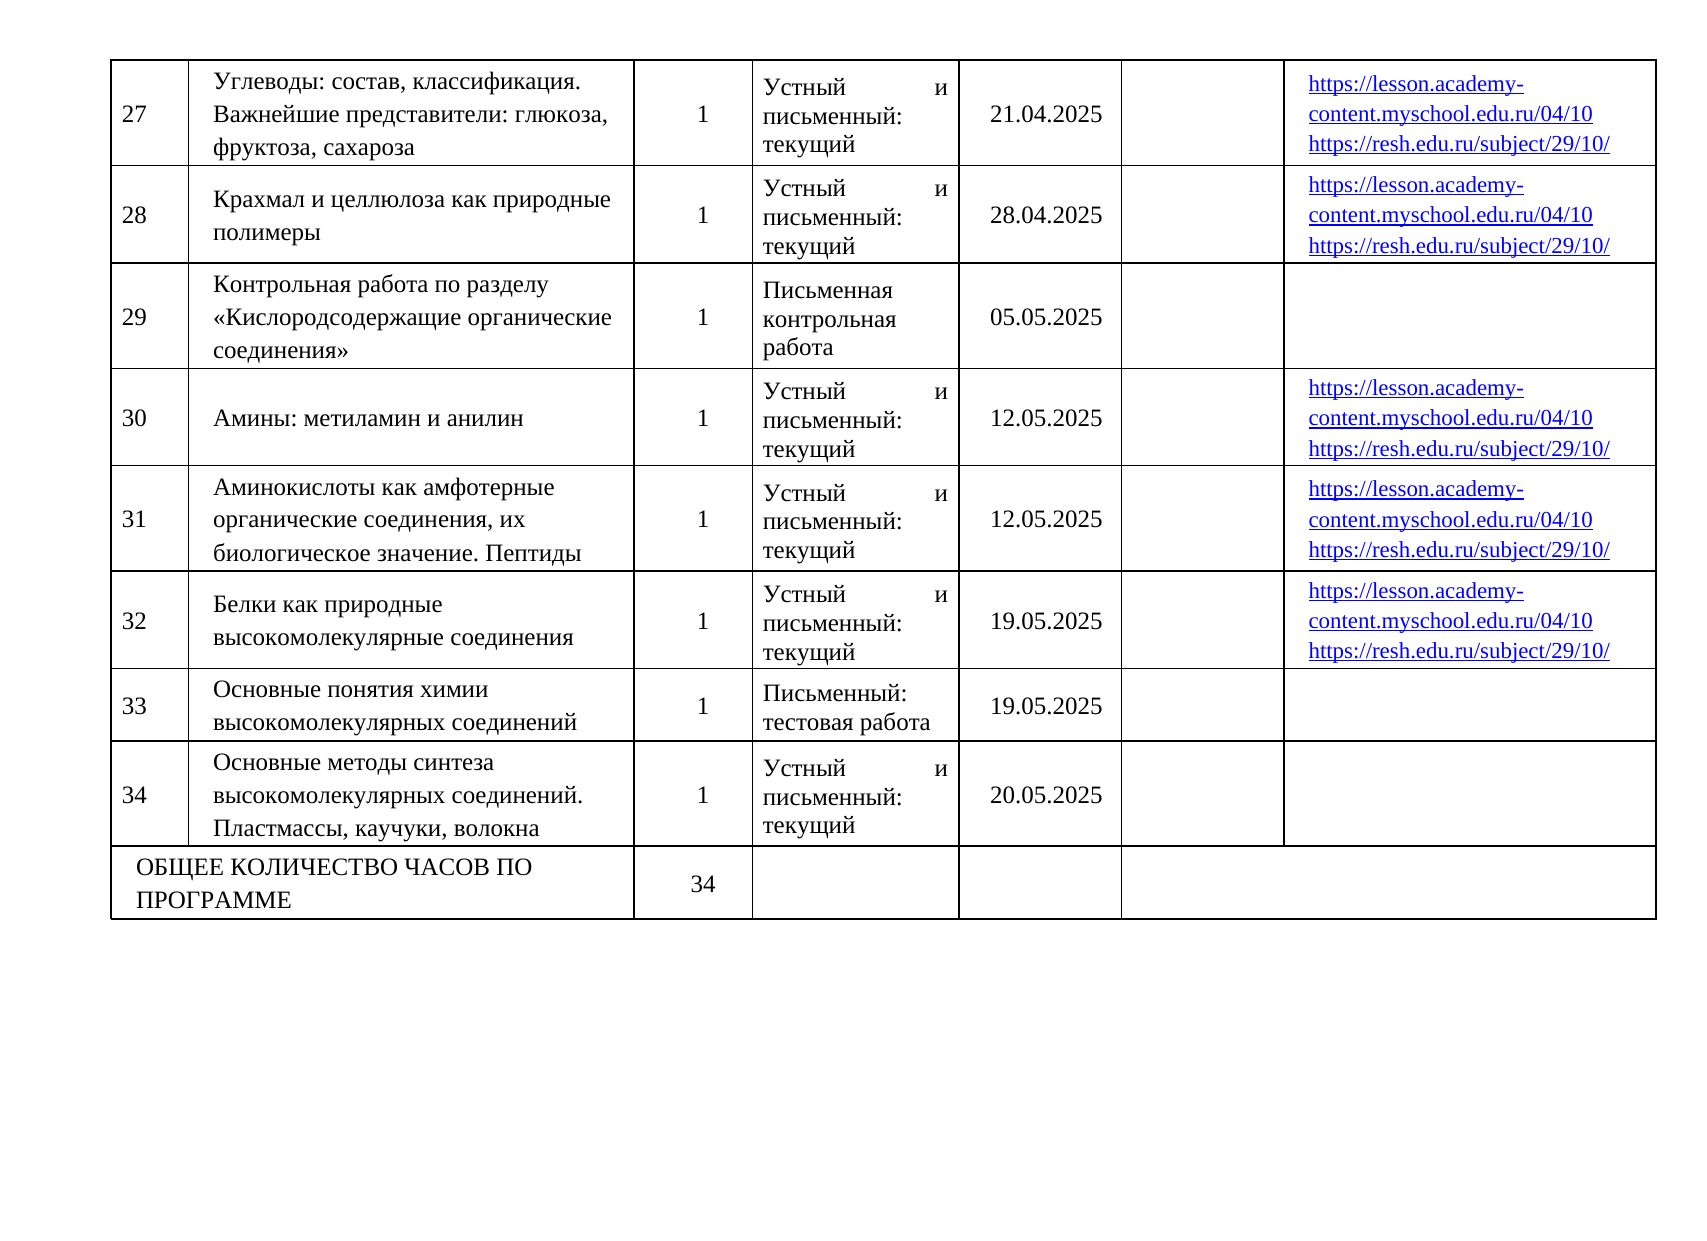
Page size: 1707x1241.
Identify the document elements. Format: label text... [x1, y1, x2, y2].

table_cell [960, 847, 1121, 918]
table_cell 1 [635, 264, 752, 367]
table_cell [1122, 742, 1283, 845]
table_cell 27 [112, 61, 188, 164]
table_cell 31 [112, 466, 188, 570]
table_cell Устный и письменный: текущий [753, 166, 958, 262]
table_cell Амины: метиламин и анилин [189, 369, 633, 465]
table_cell [1122, 466, 1283, 570]
table_cell 05.05.2025 [960, 264, 1121, 367]
table_cell [1122, 847, 1655, 918]
table_cell Белки как природные высокомолекулярные соединения [189, 572, 633, 668]
table_cell 1 [635, 61, 752, 164]
table_cell 1 [635, 369, 752, 465]
table_cell 21.04.2025 [960, 61, 1121, 164]
table_cell 12.05.2025 [960, 369, 1121, 465]
table_cell [1122, 572, 1283, 668]
table_cell Аминокислоты как амфотерные органические соединения, их биологическое значение. Пептиды [189, 466, 633, 570]
table_cell [1122, 61, 1283, 164]
table_cell Контрольная работа по разделу «Кислородсодержащие органические соединения» [189, 264, 633, 367]
table_cell Углеводы: состав, классификация. Важнейшие представители: глюкоза, фруктоза, сахароза [189, 61, 633, 164]
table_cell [1285, 61, 1655, 164]
table_cell ОБЩЕЕ КОЛИЧЕСТВО ЧАСОВ ПО ПРОГРАММЕ [112, 847, 633, 918]
table_cell Устный и письменный: текущий [753, 369, 958, 465]
table_cell 28.04.2025 [960, 166, 1121, 262]
table_cell 29 [112, 264, 188, 367]
table_cell https://lesson.academy-content.myschool.edu.ru/04/10 https://resh.edu.ru/subject/29/10/ [1285, 466, 1655, 570]
table_cell Крахмал и целлюлоза как природные полимеры [189, 166, 633, 262]
table_cell 1 [635, 742, 752, 845]
table_cell 30 [112, 369, 188, 465]
table_cell 1 [635, 572, 752, 668]
table_cell Письменный: тестовая работа [753, 669, 958, 740]
table_cell 20.05.2025 [960, 742, 1121, 845]
table_cell 19.05.2025 [960, 572, 1121, 668]
table_cell 1 [635, 166, 752, 262]
table_cell 12.05.2025 [960, 466, 1121, 570]
table_cell [1122, 669, 1283, 740]
table_cell 32 [112, 572, 188, 668]
table_cell [1122, 264, 1283, 367]
table_cell [1285, 742, 1655, 845]
table_cell https://lesson.academy-content.myschool.edu.ru/04/10 https://resh.edu.ru/subject/29/10/ [1285, 166, 1655, 262]
table_cell 28 [112, 166, 188, 262]
table_cell 1 [635, 669, 752, 740]
table_cell 34 [635, 847, 752, 918]
table_cell [753, 847, 958, 918]
table_cell 33 [112, 669, 188, 740]
table_cell [1122, 369, 1283, 465]
table_cell 19.05.2025 [960, 669, 1121, 740]
table_cell [1285, 669, 1655, 740]
table_cell 34 [112, 742, 188, 845]
table_cell https://lesson.academy-content.myschool.edu.ru/04/10 https://resh.edu.ru/subject/29/10/ [1285, 572, 1655, 668]
table_cell [1285, 264, 1655, 367]
table_cell [1122, 166, 1283, 262]
table_cell Устный и письменный: текущий [753, 466, 958, 570]
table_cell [753, 61, 958, 164]
table_cell Письменная контрольная работа [753, 264, 958, 367]
table_cell 1 [635, 466, 752, 570]
table_cell https://lesson.academy-content.myschool.edu.ru/04/10 https://resh.edu.ru/subject/29/10/ [1285, 369, 1655, 465]
table_cell Устный и письменный: текущий [753, 742, 958, 845]
table_cell Основные понятия химии высокомолекулярных соединений [189, 669, 633, 740]
table_cell Основные методы синтеза высокомолекулярных соединений. Пластмассы, каучуки, волокна [189, 742, 633, 845]
table_cell Устный и письменный: текущий [753, 572, 958, 668]
